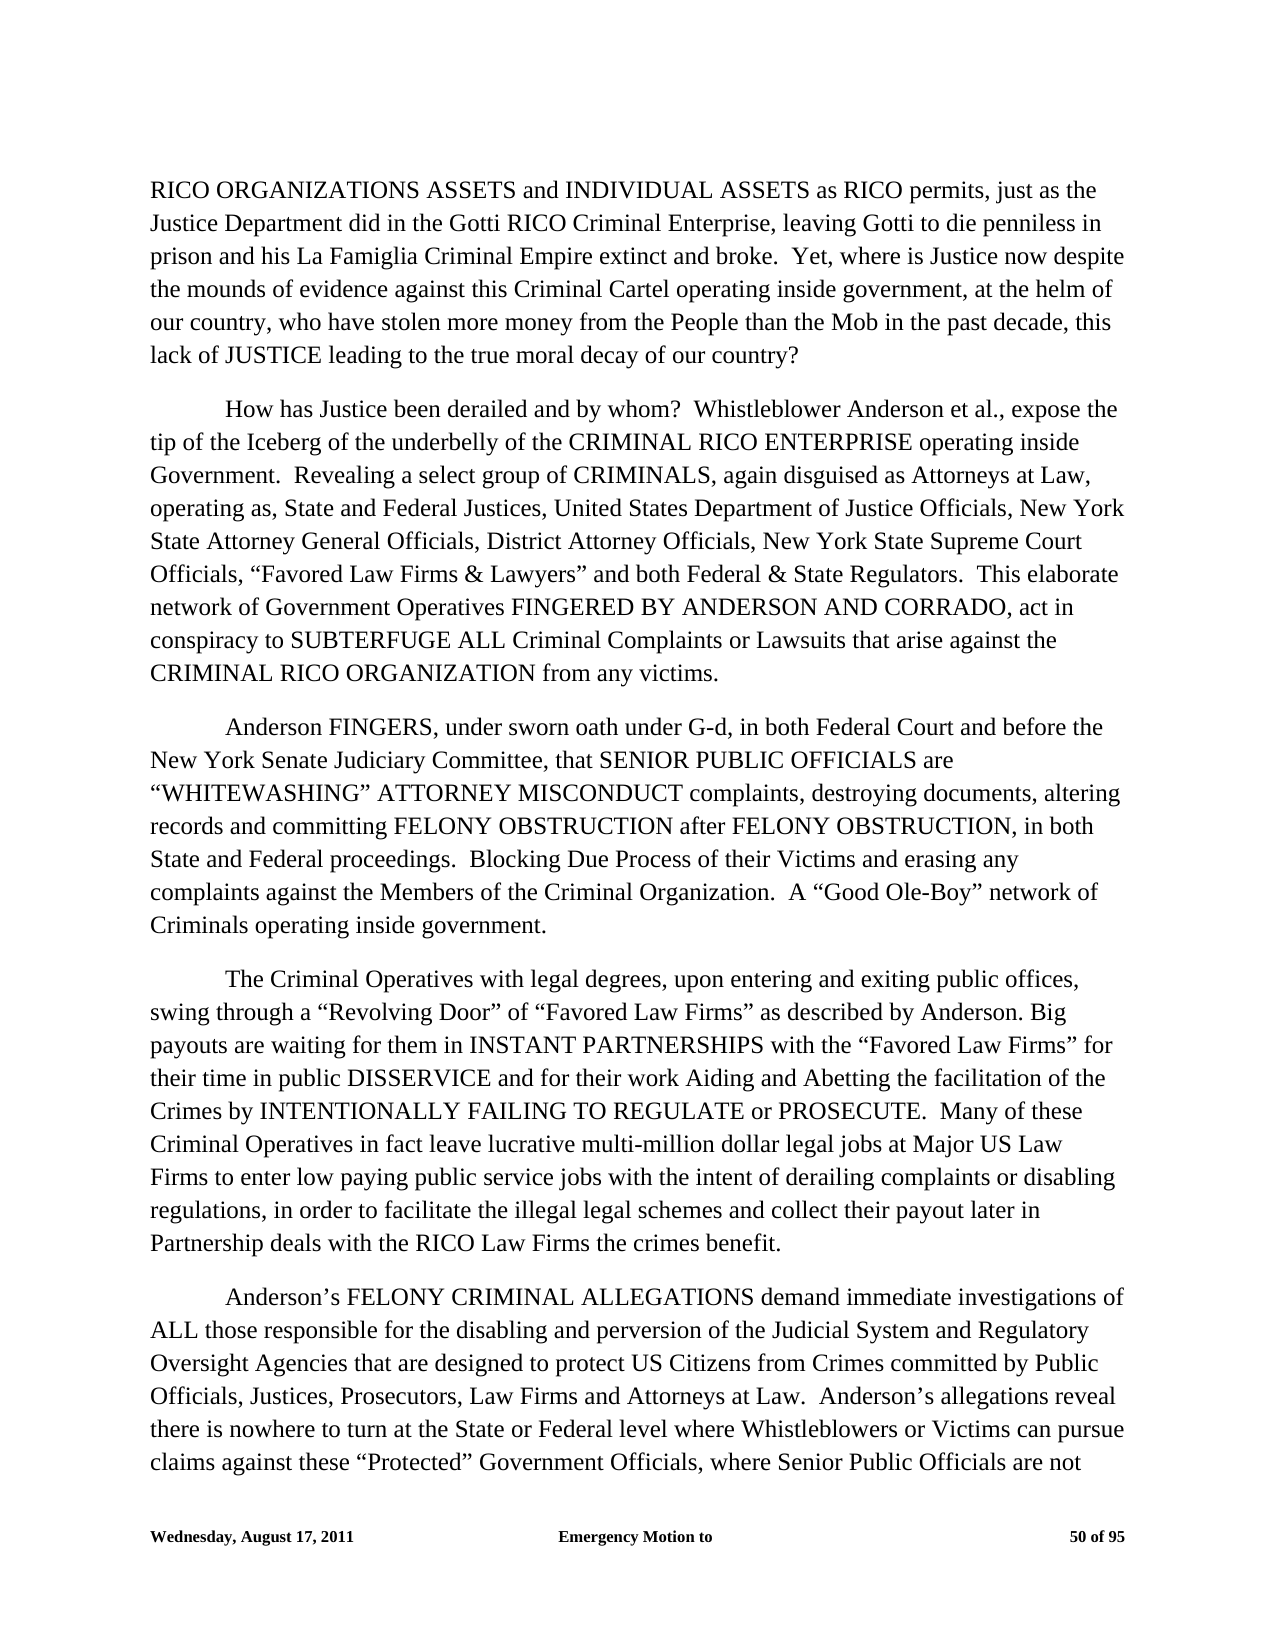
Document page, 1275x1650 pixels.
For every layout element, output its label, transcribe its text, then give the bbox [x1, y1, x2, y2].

text How has Justice been derailed and by whom? Whistleblower Anderson et al., expose the tip of the Iceberg of the underbelly of the CRIMINAL RICO ENTERPRISE operating inside Government. Revealing a select group of CRIMINALS, again disguised as Attorneys at Law, operating as, State and Federal Justices, United States Department of Justice Officials, New York State Attorney General Officials, District Attorney Officials, New York State Supreme Court Officials, “Favored Law Firms & Lawyers” and both Federal & State Regulators. This elaborate network of Government Operatives FINGERED BY ANDERSON AND CORRADO, act in conspiracy to SUBTERFUGE ALL Criminal Complaints or Lawsuits that arise against the CRIMINAL RICO ORGANIZATION from any victims. [150, 394, 1125, 687]
text Anderson FINGERS, under sworn oath under G-d, in both Federal Court and before the New York Senate Judiciary Committee, that SENIOR PUBLIC OFFICIALS are “WHITEWASHING” ATTORNEY MISCONDUCT complaints, destroying documents, altering records and committing FELONY OBSTRUCTION after FELONY OBSTRUCTION, in both State and Federal proceedings. Blocking Due Process of their Victims and erasing any complaints against the Members of the Criminal Organization. A “Good Ole-Boy” network of Criminals operating inside government. [150, 712, 1125, 939]
text The Criminal Operatives with legal degrees, upon entering and exiting public offices, swing through a “Revolving Door” of “Favored Law Firms” as described by Anderson. Big payouts are waiting for them in INSTANT PARTNERSHIPS with the “Favored Law Firms” for their time in public DISSERVICE and for their work Aiding and Abetting the facilitation of the Crimes by INTENTIONALLY FAILING TO REGULATE or PROSECUTE. Many of these Criminal Operatives in fact leave lucrative multi-million dollar legal jobs at Major US Law Firms to enter low paying public service jobs with the intent of derailing complaints or disabling regulations, in order to facilitate the illegal legal schemes and collect their payout later in Partnership deals with the RICO Law Firms the crimes benefit. [150, 964, 1125, 1257]
text Yet, the Crimes and Country are Fixable with a simple return to TRUTH, JUSTICE and the AMERICAN WAY of Law and Order, “NO ONE ABOVE THE LAW”, which Plaintiff believes is soon upon us, where the office no longer attempts to sanctify the Holder and the monies looted will be RECOVERED for the PEOPLE. For example, with a RICO CRIMINAL SUIT against those who organized and participated in the TREASONOUS and TYRANNOUS COUP D’ÉTAT, including CRIMES AGAINST HUMANITY and ECONOMIC WARFARE, acting both within and outside government, the UNITED STATES would RECOVER BACK TO THE PEOPLE TRILLIONS of LOOT stolen via these TRAITOROUS and TREASONOUS ECONOMIC and WAR CRIMES. A clean sweep of all of the CRIMINAL RICO ORGANIZATIONS ASSETS and INDIVIDUAL ASSETS as RICO permits, just as the Justice Department did in the Gotti RICO Criminal Enterprise, leaving Gotti to die penniless in prison and his La Famiglia Criminal Empire extinct and broke. Yet, where is Justice now despite the mounds of evidence against this Criminal Cartel operating inside government, at the helm of our country, who have stolen more money from the People than the Mob in the past decade, this lack of JUSTICE leading to the true moral decay of our country? [150, 175, 1125, 369]
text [150, 1282, 1125, 1476]
